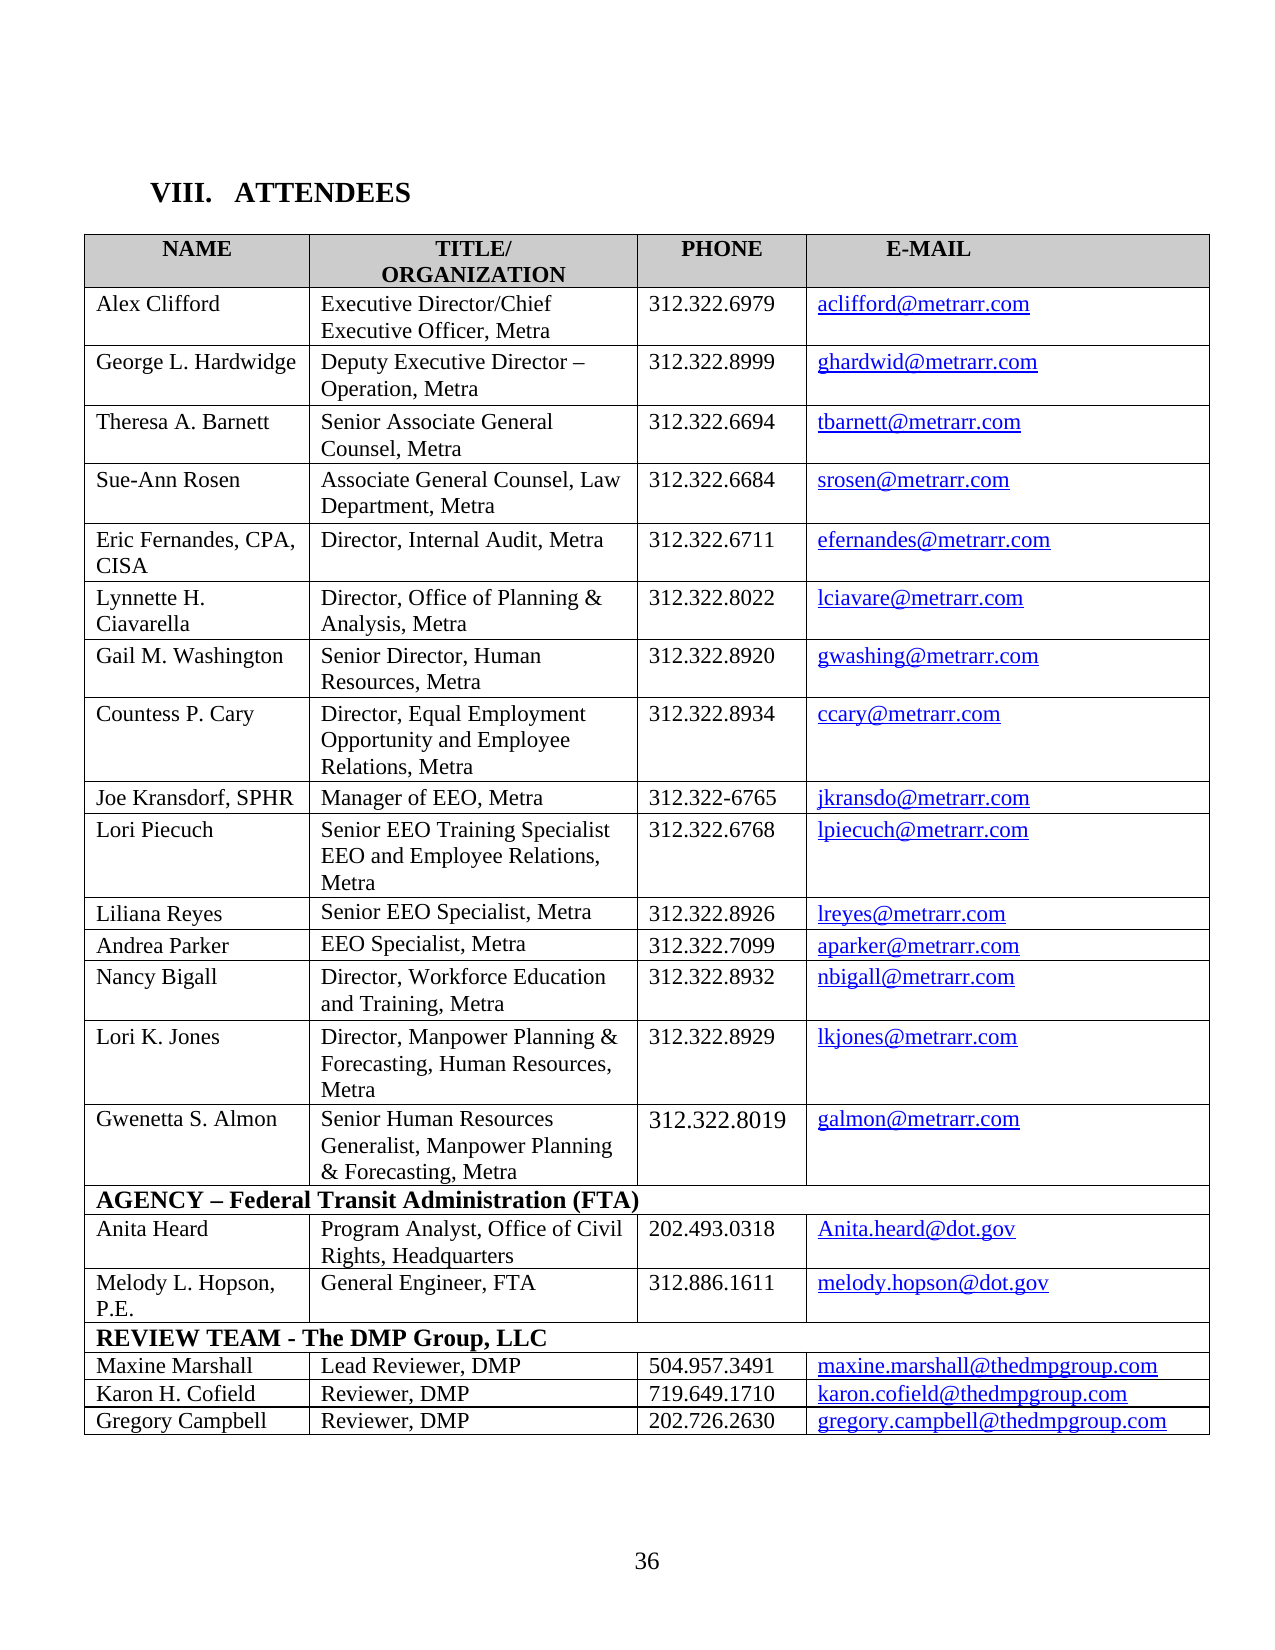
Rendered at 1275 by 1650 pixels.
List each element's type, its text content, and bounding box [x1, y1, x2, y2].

table_cell Anita.heard@dot.gov [807, 1215, 1209, 1268]
table_header TITLE/ ORGANIZATION [310, 235, 637, 287]
table_cell Senior EEO Training Specialist EEO and Employee Relations, Metra [310, 814, 637, 897]
table_cell EEO Specialist, Metra [310, 930, 637, 960]
table_cell Lead Reviewer, DMP [310, 1353, 637, 1379]
table_cell 312.322.7099 [638, 930, 806, 960]
table_cell AGENCY – Federal Transit Administration (FTA) [85, 1186, 1209, 1214]
table_cell karon.cofield@thedmpgroup.com [807, 1380, 1209, 1406]
table_cell Lynnette H. Ciavarella [85, 582, 309, 639]
table_cell REVIEW TEAM - The DMP Group, LLC [85, 1323, 1209, 1352]
table_cell 312.322.8019 [638, 1105, 806, 1184]
table_cell Sue-Ann Rosen [85, 464, 309, 523]
table_cell 312.322.6694 [638, 406, 806, 463]
table_cell Lori Piecuch [85, 814, 309, 897]
table_cell lciavare@metrarr.com [807, 582, 1209, 639]
table_cell Karon H. Cofield [85, 1380, 309, 1406]
text VIII. attendees [150, 175, 1144, 208]
table_cell melody.hopson@dot.gov [807, 1269, 1209, 1322]
table_cell aclifford@metrarr.com [807, 288, 1209, 345]
table_cell gregory.campbell@thedmpgroup.com [807, 1408, 1209, 1434]
table_cell Reviewer, DMP [310, 1408, 637, 1434]
table_cell Gregory Campbell [85, 1408, 309, 1434]
table_cell Andrea Parker [85, 930, 309, 960]
table_cell lkjones@metrarr.com [807, 1021, 1209, 1104]
table_cell efernandes@metrarr.com [807, 524, 1209, 581]
table_cell 312.322.6768 [638, 814, 806, 897]
table_cell 312.322.8920 [638, 640, 806, 697]
table_cell Anita Heard [85, 1215, 309, 1268]
table_cell Reviewer, DMP [310, 1380, 637, 1406]
table_cell 312.322.6684 [638, 464, 806, 523]
table_cell 312.322.8999 [638, 346, 806, 405]
table_cell 719.649.1710 [638, 1380, 806, 1406]
table_cell Senior Associate General Counsel, Metra [310, 406, 637, 463]
table_cell General Engineer, FTA [310, 1269, 637, 1322]
table_cell Director, Workforce Education and Training, Metra [310, 961, 637, 1020]
table_cell ccary@metrarr.com [807, 698, 1209, 781]
table_cell jkransdo@metrarr.com [807, 782, 1209, 813]
table_cell Alex Clifford [85, 288, 309, 345]
table_cell maxine.marshall@thedmpgroup.com [807, 1353, 1209, 1379]
table_cell Gail M. Washington [85, 640, 309, 697]
table_cell 312.322.8022 [638, 582, 806, 639]
table_cell Melody L. Hopson, P.E. [85, 1269, 309, 1322]
table_cell Senior EEO Specialist, Metra [310, 898, 637, 928]
table_cell Manager of EEO, Metra [310, 782, 637, 813]
table_cell srosen@metrarr.com [807, 464, 1209, 523]
table_cell Countess P. Cary [85, 698, 309, 781]
table_cell Liliana Reyes [85, 898, 309, 928]
table_cell 504.957.3491 [638, 1353, 806, 1379]
table_cell Eric Fernandes, CPA, CISA [85, 524, 309, 581]
table_cell Senior Human Resources Generalist, Manpower Planning & Forecasting, Metra [310, 1105, 637, 1184]
table_cell 312.322.8932 [638, 961, 806, 1020]
table_cell 312.886.1611 [638, 1269, 806, 1322]
table_cell 312.322.8934 [638, 698, 806, 781]
table_cell ghardwid@metrarr.com [807, 346, 1209, 405]
table_cell Director, Manpower Planning & Forecasting, Human Resources, Metra [310, 1021, 637, 1104]
table_cell nbigall@metrarr.com [807, 961, 1209, 1020]
table_header NAME [85, 235, 309, 287]
table_cell Nancy Bigall [85, 961, 309, 1020]
table_cell Maxine Marshall [85, 1353, 309, 1379]
table_cell Joe Kransdorf, SPHR [85, 782, 309, 813]
table_cell aparker@metrarr.com [807, 930, 1209, 960]
table_cell Gwenetta S. Almon [85, 1105, 309, 1184]
table_cell Executive Director/Chief Executive Officer, Metra [310, 288, 637, 345]
table_cell Director, Internal Audit, Metra [310, 524, 637, 581]
table_header E-MAIL [807, 235, 1209, 287]
table_cell 312.322-6765 [638, 782, 806, 813]
table_cell Lori K. Jones [85, 1021, 309, 1104]
table_cell George L. Hardwidge [85, 346, 309, 405]
table_cell tbarnett@metrarr.com [807, 406, 1209, 463]
table_cell 312.322.8929 [638, 1021, 806, 1104]
table_cell Program Analyst, Office of Civil Rights, Headquarters [310, 1215, 637, 1268]
table_cell 202.726.2630 [638, 1408, 806, 1434]
table_cell lreyes@metrarr.com [807, 898, 1209, 928]
table_cell Director, Equal Employment Opportunity and Employee Relations, Metra [310, 698, 637, 781]
table_cell lpiecuch@metrarr.com [807, 814, 1209, 897]
table_cell Senior Director, Human Resources, Metra [310, 640, 637, 697]
table_cell Associate General Counsel, Law Department, Metra [310, 464, 637, 523]
table_cell galmon@metrarr.com [807, 1105, 1209, 1184]
table_cell 312.322.8926 [638, 898, 806, 928]
table_cell 312.322.6979 [638, 288, 806, 345]
table_cell Theresa A. Barnett [85, 406, 309, 463]
table_cell Director, Office of Planning & Analysis, Metra [310, 582, 637, 639]
table_header PHONE [638, 235, 806, 287]
table_cell 202.493.0318 [638, 1215, 806, 1268]
table_cell Deputy Executive Director – Operation, Metra [310, 346, 637, 405]
table_cell 312.322.6711 [638, 524, 806, 581]
table_cell gwashing@metrarr.com [807, 640, 1209, 697]
